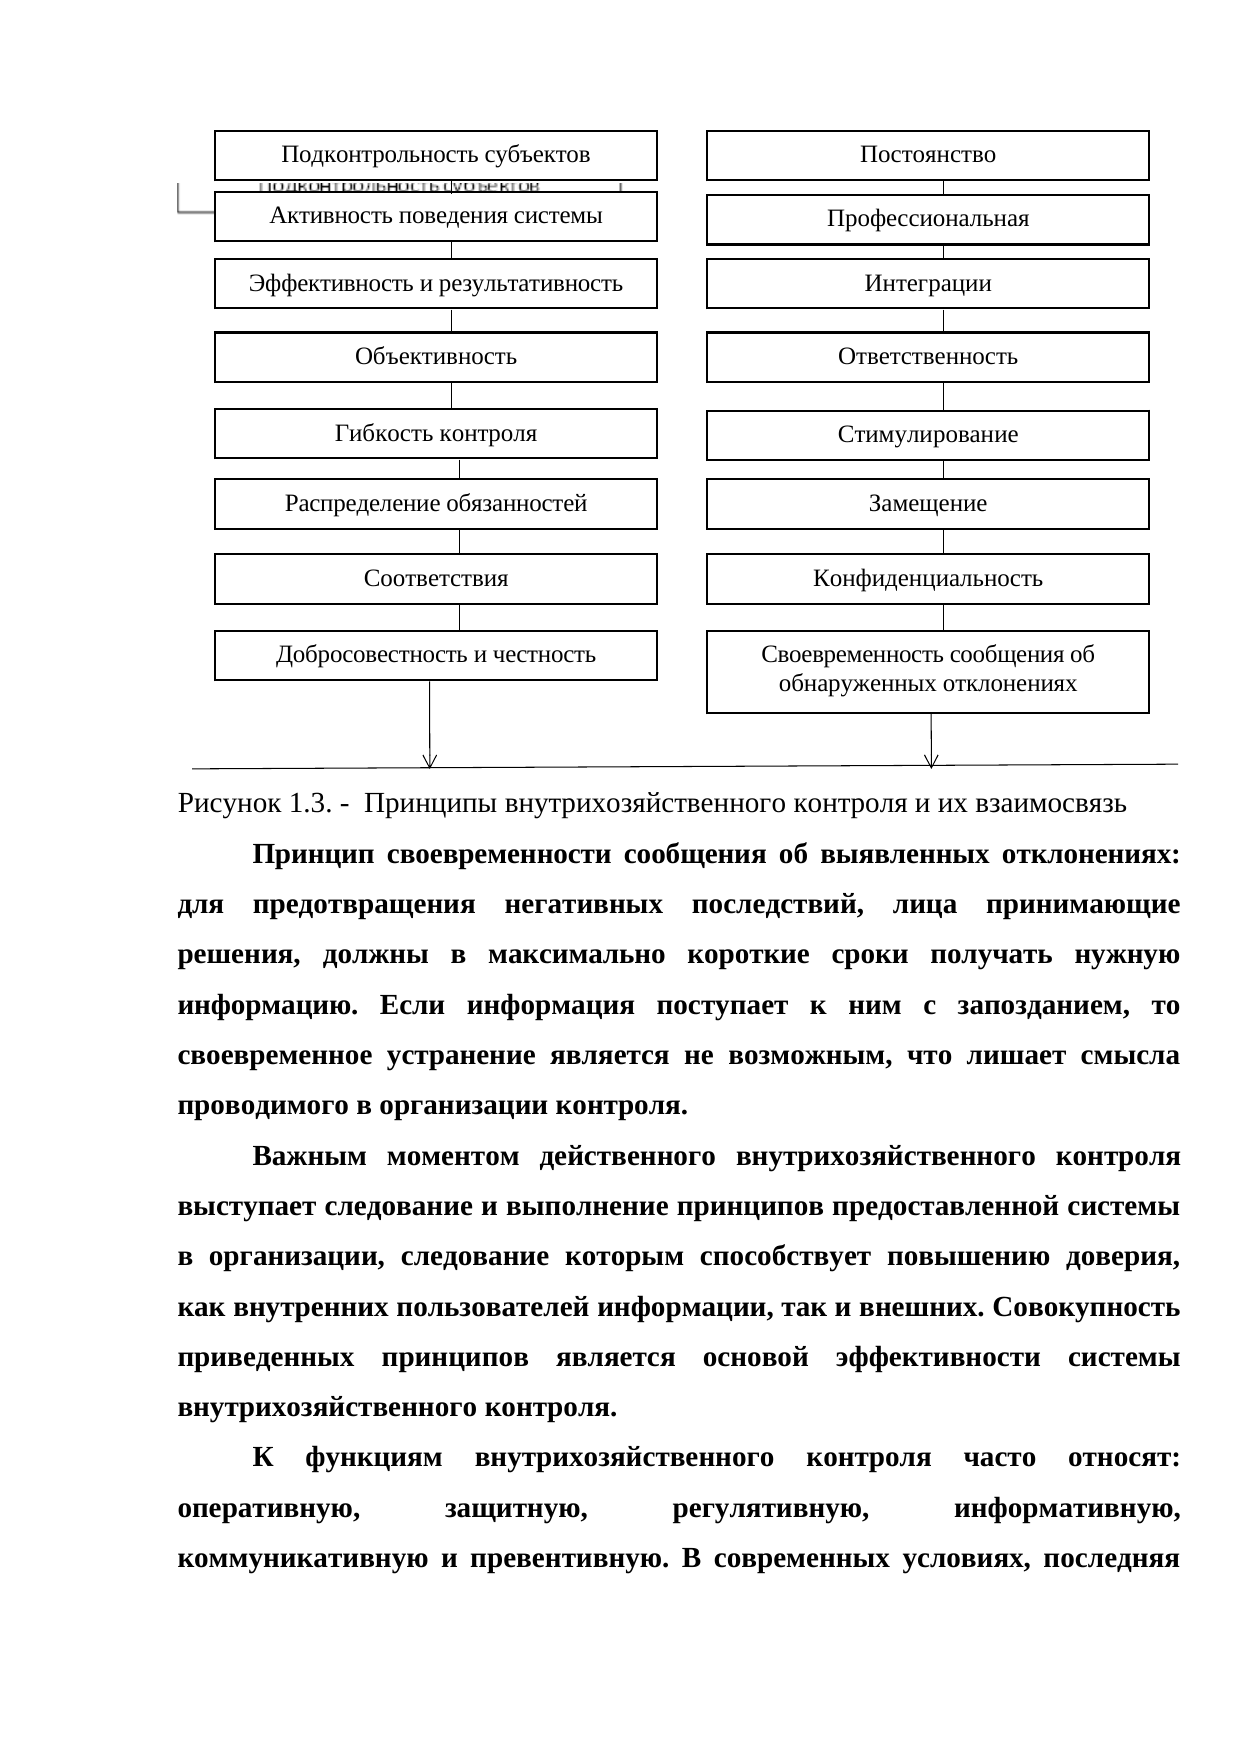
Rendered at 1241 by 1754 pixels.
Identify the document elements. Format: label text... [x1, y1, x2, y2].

text Рисунок 1.3. - Принципы внутрихозяйственного контроля и их взаимосвязь [178, 786, 1181, 819]
list Принцип своевременности сообщения об выявленных отклонениях: для предотвращения негативных последствий, лица принимающие решения, должны в максимально короткие сроки получать нужную информацию. Если информация поступает к ним с запозданием, то своевременное устранение является не возможным, что лишает смысла проводимого в организации контроля. [177, 836, 1181, 1121]
picture [177, 183, 451, 216]
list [177, 1439, 1181, 1574]
picture [452, 183, 623, 191]
list Важным моментом действенного внутрихозяйственного контроля выступает следование и выполнение принципов предоставленной системы в организации, следование которым способствует повышению доверия, как внутренних пользователей информации, так и внешних. Совокупность приведенных принципов является основой эффективности системы внутрихозяйственного контроля. [177, 1138, 1181, 1423]
